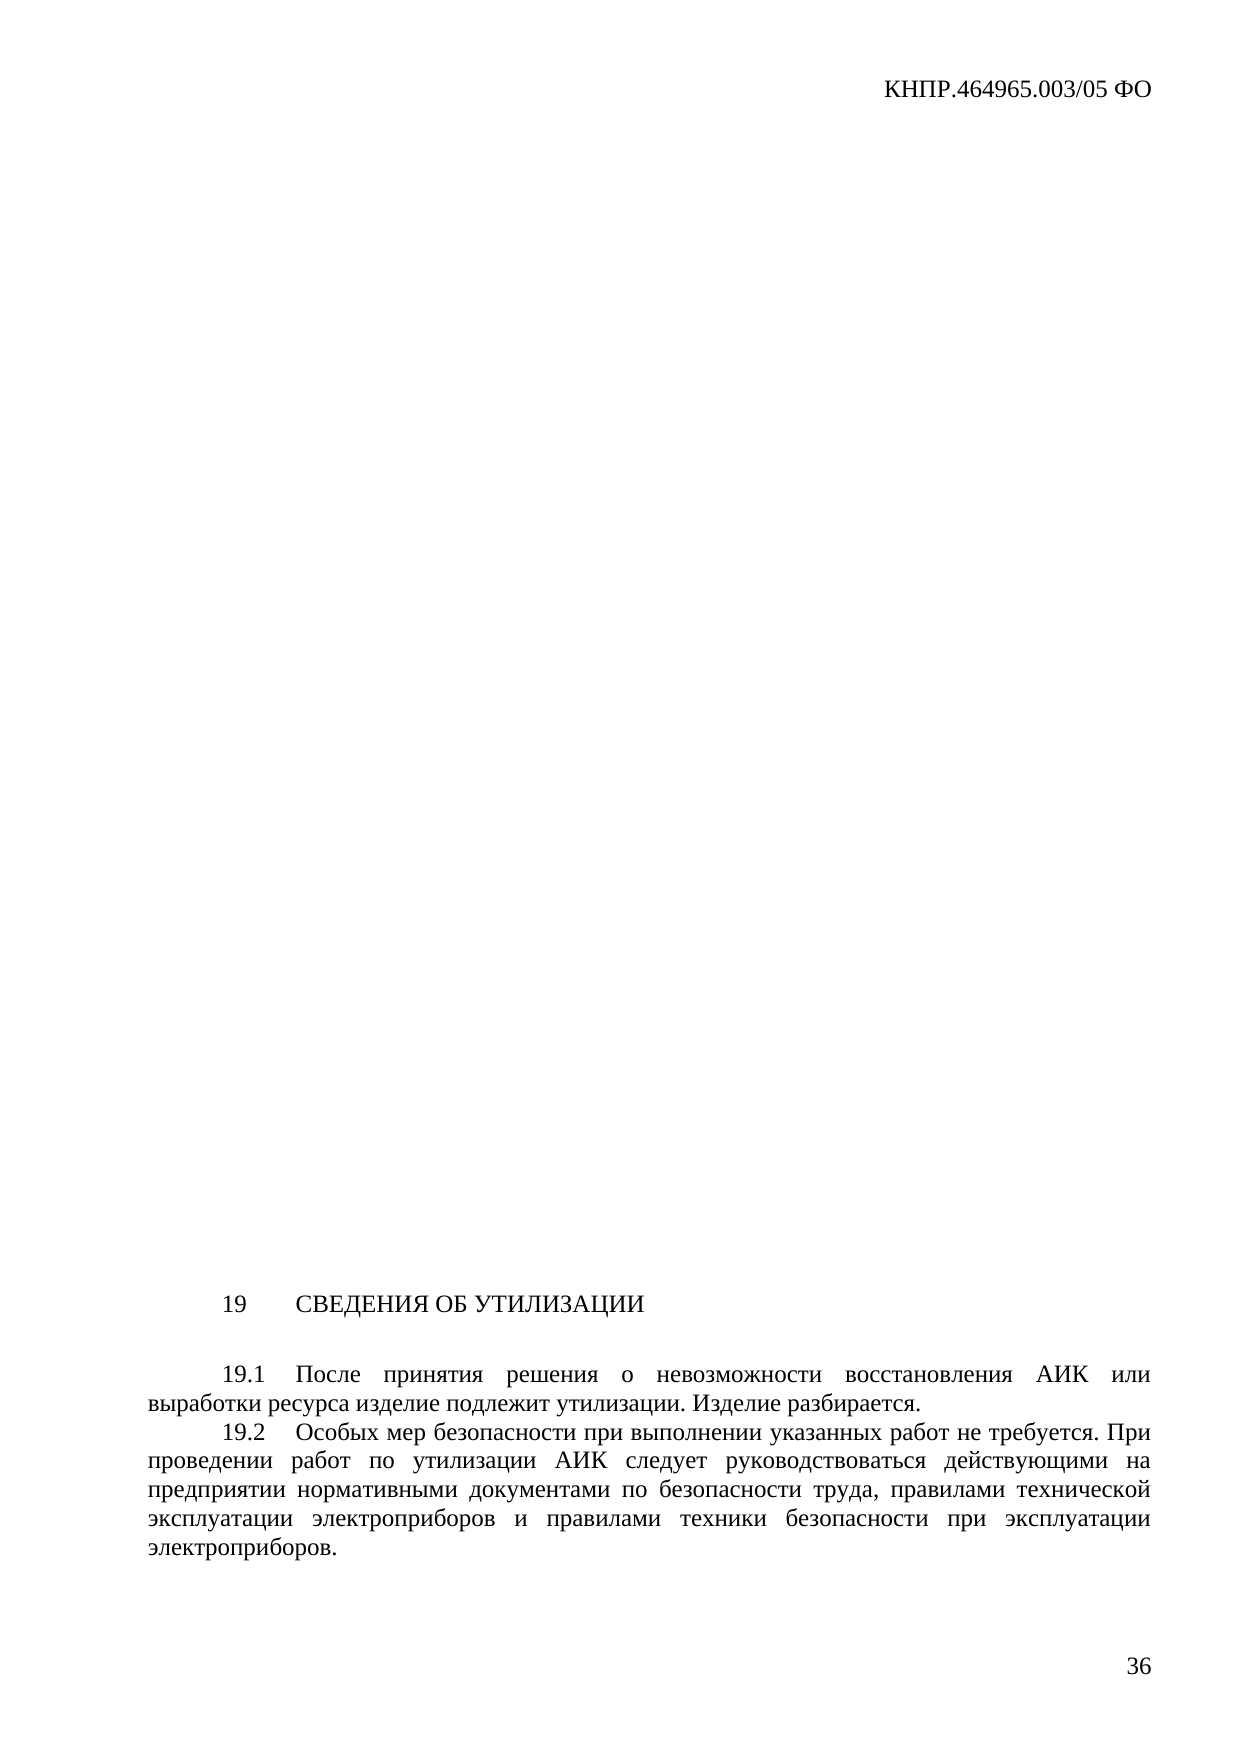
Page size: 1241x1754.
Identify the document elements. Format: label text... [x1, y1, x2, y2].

list Особых мер безопасности при выполнении указанных работ не требуется. При проведении работ по утилизации АИК следует руководствоваться действующими на предприятии нормативными документами по безопасности труда, правилами технической эксплуатации электроприборов и правилами техники безопасности при эксплуатации электроприборов. [148, 1417, 1152, 1560]
subtitle СВЕДЕНИЯ ОБ УТИЛИЗАЦИИ [222, 1289, 1152, 1318]
list После принятия решения о невозможности восстановления АИК или выработки ресурса изделие подлежит утилизации. Изделие разбирается. [148, 1359, 1152, 1417]
